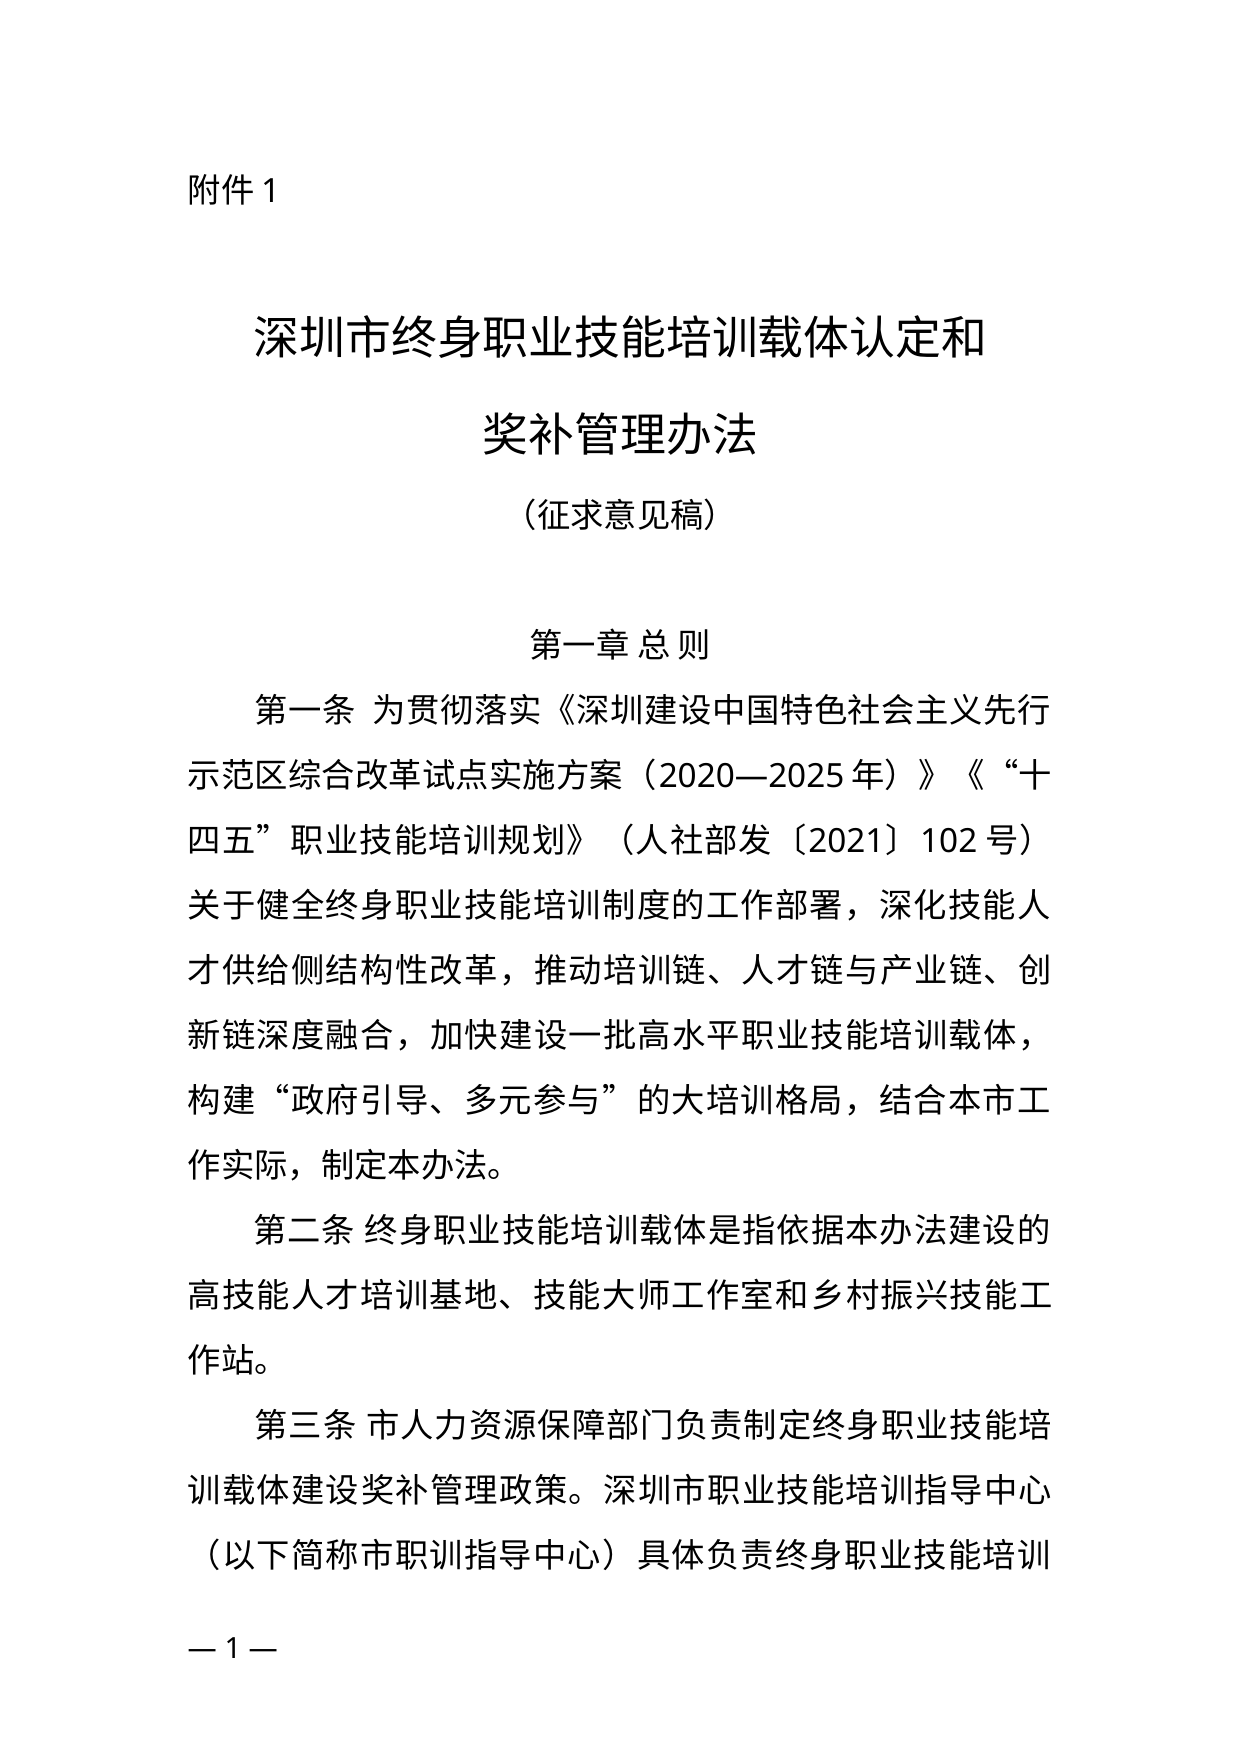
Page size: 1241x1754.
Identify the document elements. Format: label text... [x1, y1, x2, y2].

text （征求意见稿） [187, 481, 1053, 546]
text 附件1 [187, 156, 1053, 221]
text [187, 1391, 1053, 1586]
text 奖补管理办法 [187, 383, 1053, 481]
text 第一章 总 则 [187, 611, 1053, 676]
text 第二条 终身职业技能培训载体是指依据本办法建设的高技能人才培训基地、技能大师工作室和乡村振兴技能工作站。 [187, 1196, 1053, 1391]
text 深圳市终身职业技能培训载体认定和 [187, 286, 1053, 383]
text 第一条 为贯彻落实《深圳建设中国特色社会主义先行示范区综合改革试点实施方案（2020—2025年）》《“十四五”职业技能培训规划》（人社部发〔2021〕102号）关于健全终身职业技能培训制度的工作部署，深化技能人才供给侧结构性改革，推动培训链、人才链与产业链、创新链深度融合，加快建设一批高水平职业技能培训载体，构建“政府引导、多元参与”的大培训格局，结合本市工作实际，制定本办法。 [187, 676, 1053, 1196]
